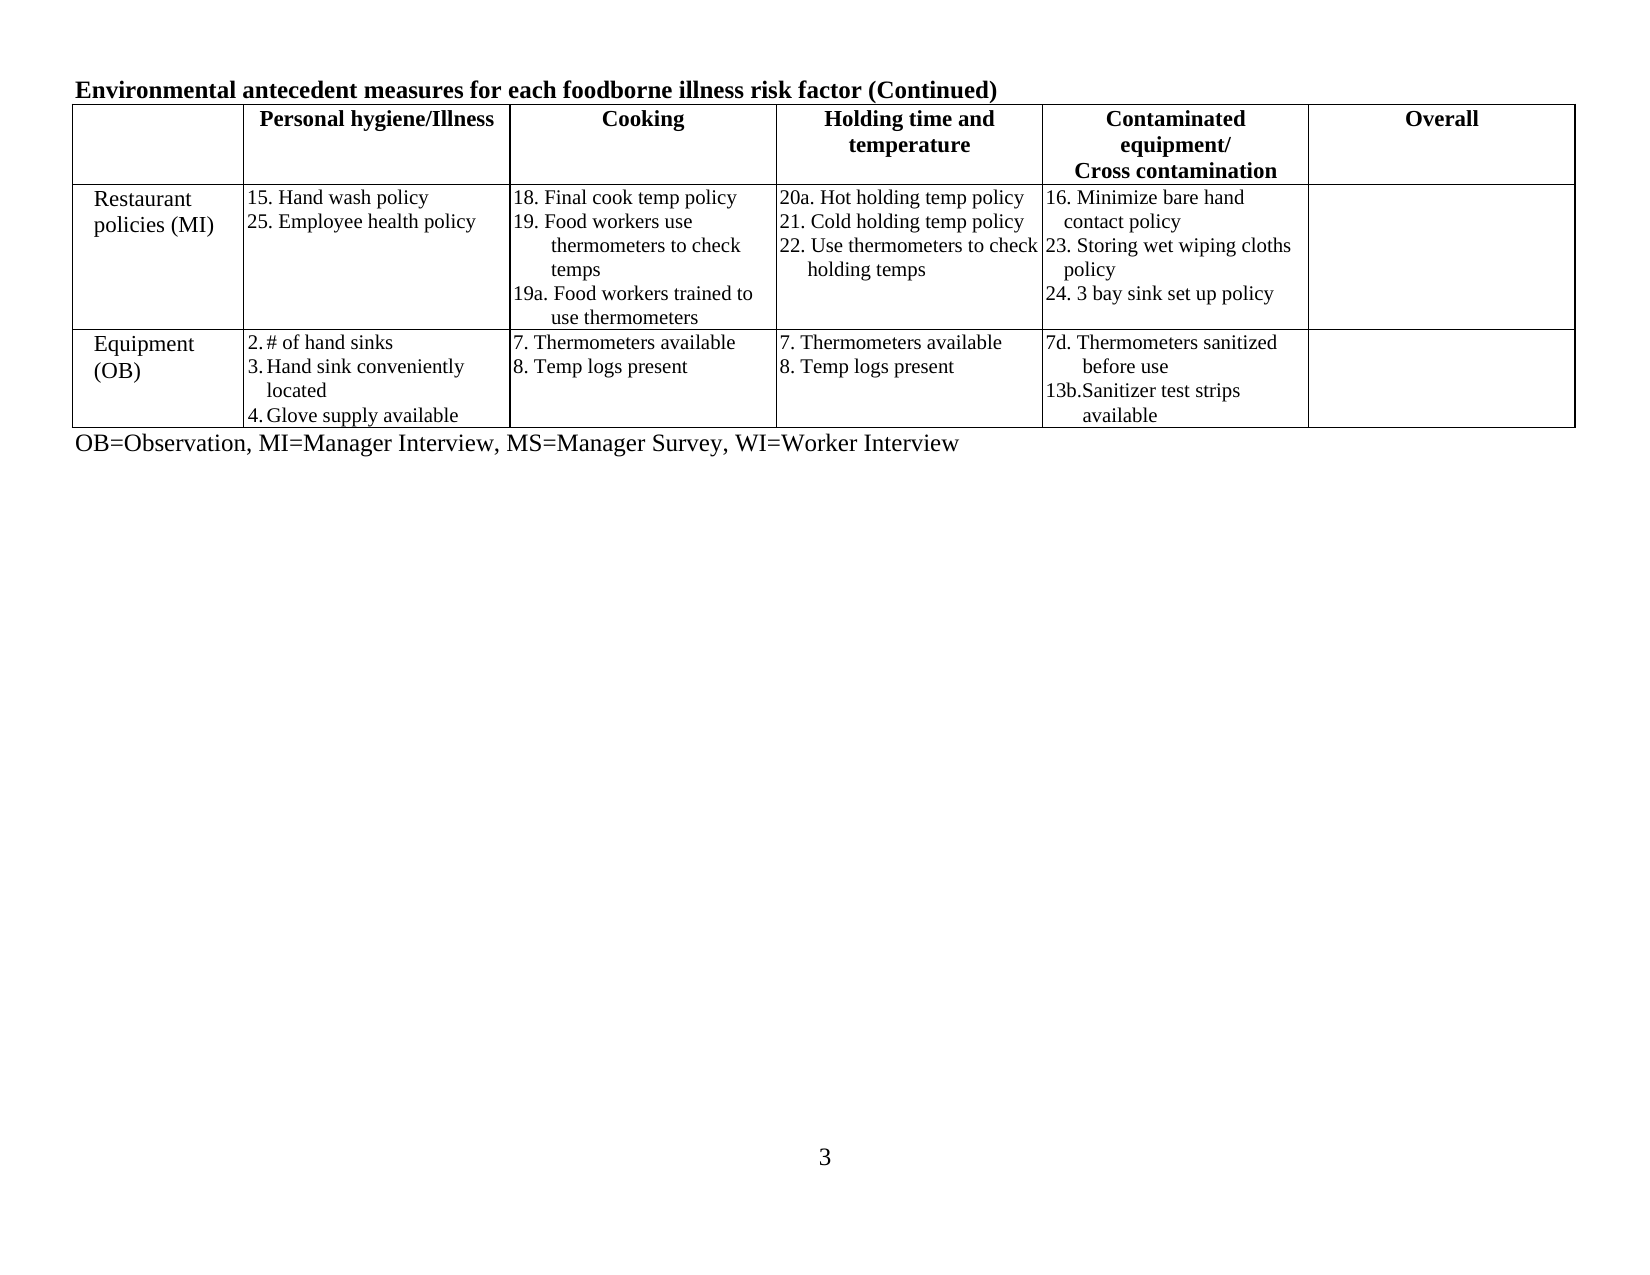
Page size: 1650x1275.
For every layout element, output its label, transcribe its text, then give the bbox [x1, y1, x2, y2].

table_cell 7d. Thermometers sanitized before use 13b.Sanitizer test strips available [1043, 330, 1308, 427]
table_header Contaminated equipment/ Cross contamination [1043, 105, 1308, 184]
table_cell 7. Thermometers available 8. Temp logs present [511, 330, 776, 427]
table_cell 20a. Hot holding temp policy 21. Cold holding temp policy 22. Use thermometers to check holding temps [777, 185, 1042, 329]
text Environmental antecedent measures for each foodborne illness risk factor (Continued) [75, 75, 1575, 104]
table_cell Equipment (OB) [73, 330, 243, 427]
table_header Personal hygiene/Illness [244, 105, 509, 184]
table_cell 16. Minimize bare hand contact policy 23. Storing wet wiping cloths policy 24. 3 bay sink set up policy [1043, 185, 1308, 329]
table_header Holding time and temperature [777, 105, 1042, 184]
table_cell 18. Final cook temp policy 19. Food workers use thermometers to check temps 19a. Food workers trained to use thermometers [511, 185, 776, 329]
table_cell # of hand sinks Hand sink conveniently located Glove supply available [244, 330, 509, 427]
table_header Overall [1309, 105, 1574, 184]
table_cell [1309, 330, 1574, 427]
table_header [73, 105, 243, 184]
text OB=Observation, MI=Manager Interview, MS=Manager Survey, WI=Worker Interview [75, 428, 1575, 456]
table_cell 15. Hand wash policy 25. Employee health policy [244, 185, 509, 329]
table_cell 7. Thermometers available 8. Temp logs present [777, 330, 1042, 427]
table_header Cooking [511, 105, 776, 184]
table_cell Restaurant policies (MI) [73, 185, 243, 329]
table_cell [1309, 185, 1574, 329]
